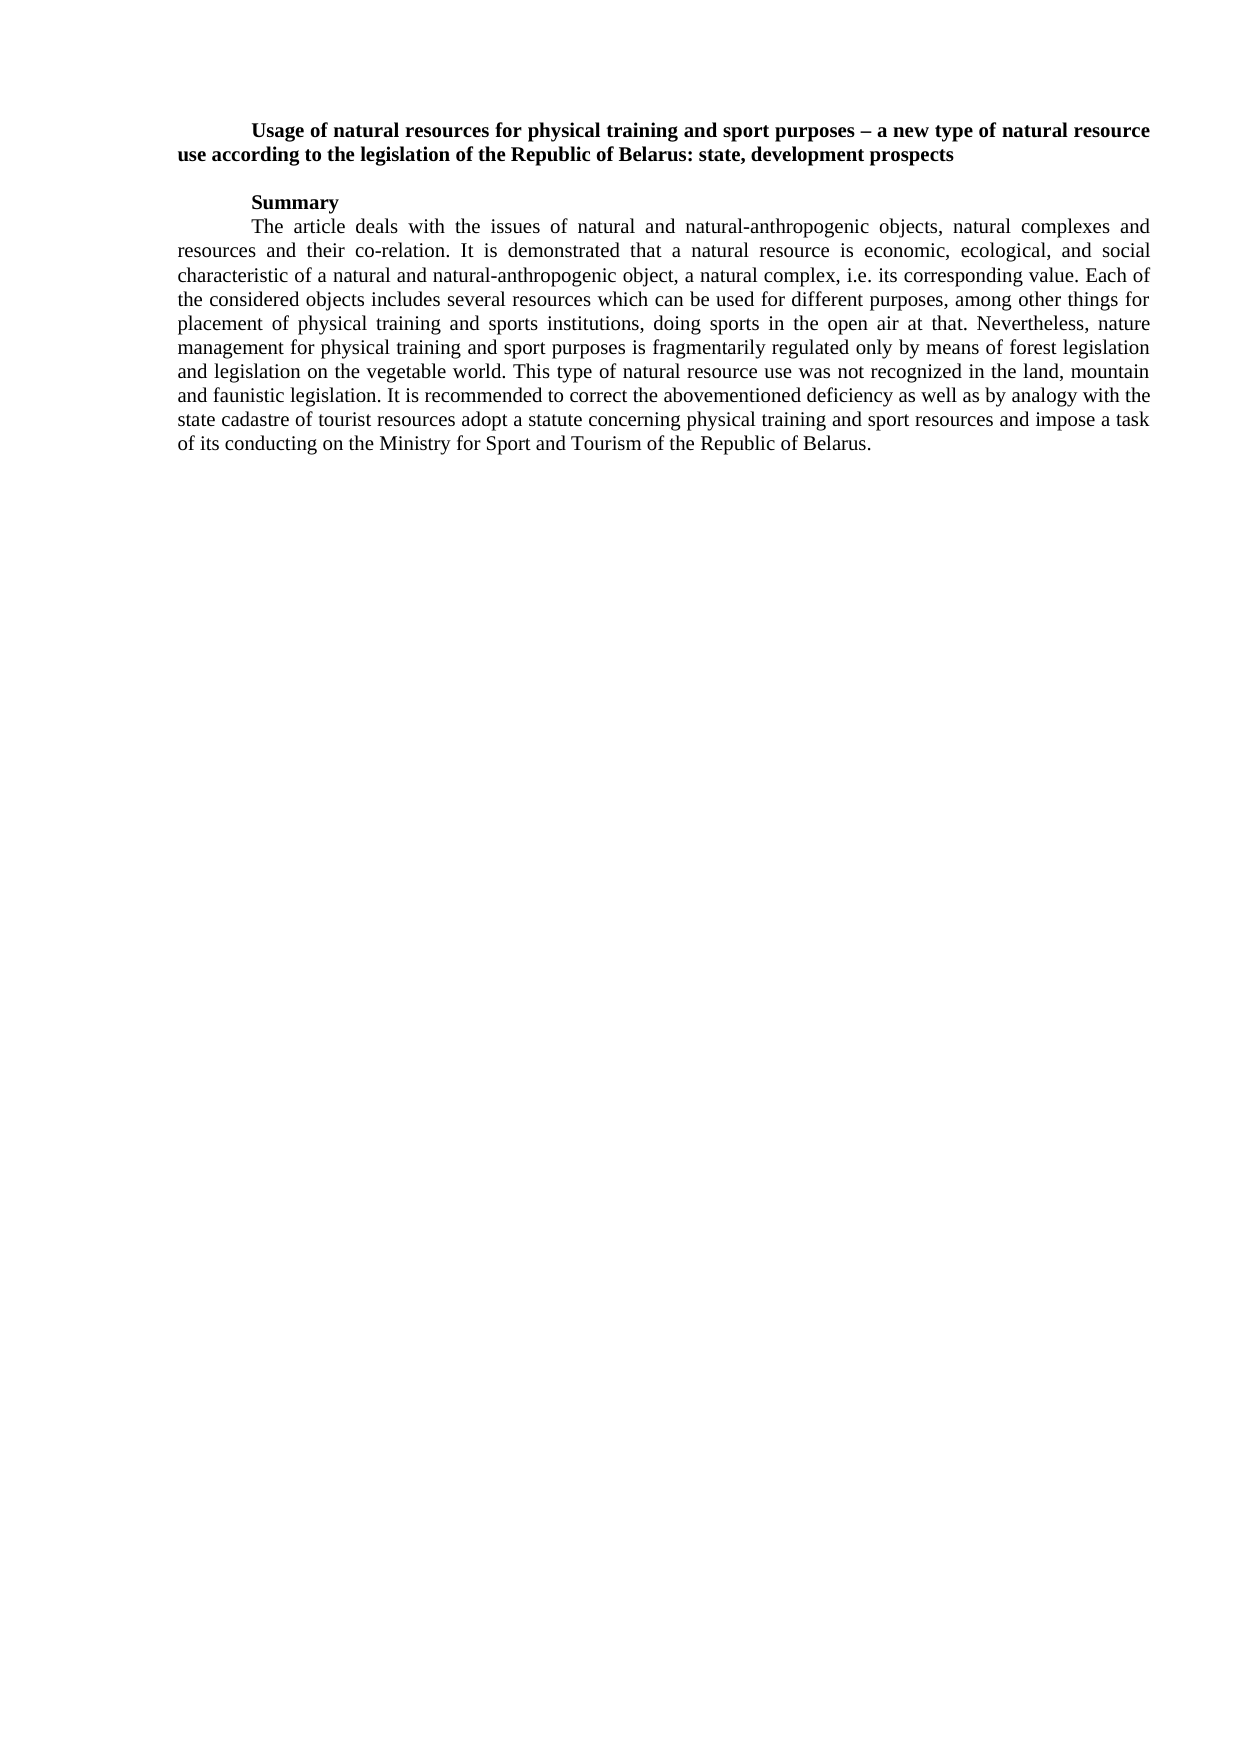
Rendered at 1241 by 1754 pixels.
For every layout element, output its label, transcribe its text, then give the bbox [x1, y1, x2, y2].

text Summary [177, 190, 1152, 214]
text The article deals with the issues of natural and natural-anthropogenic objects, natural complexes and resources and their co-relation. It is demonstrated that a natural resource is economic, ecological, and social characteristic of a natural and natural-anthropogenic object, a natural complex, i.e. its corresponding value. Each of the considered objects includes several resources which can be used for different purposes, among other things for placement of physical training and sports institutions, doing sports in the open air at that. Nevertheless, nature management for physical training and sport purposes is fragmentarily regulated only by means of forest legislation and legislation on the vegetable world. This type of natural resource use was not recognized in the land, mountain and faunistic legislation. It is recommended to correct the abovementioned deficiency as well as by analogy with the state cadastre of tourist resources adopt a statute concerning physical training and sport resources and impose a task of its conducting on the Ministry for Sport and Tourism of the . [177, 214, 1152, 455]
text Usage of natural resources for physical training and sport purposes – a new type of natural resource use according to the legislation of the : state, development prospects [177, 118, 1152, 166]
